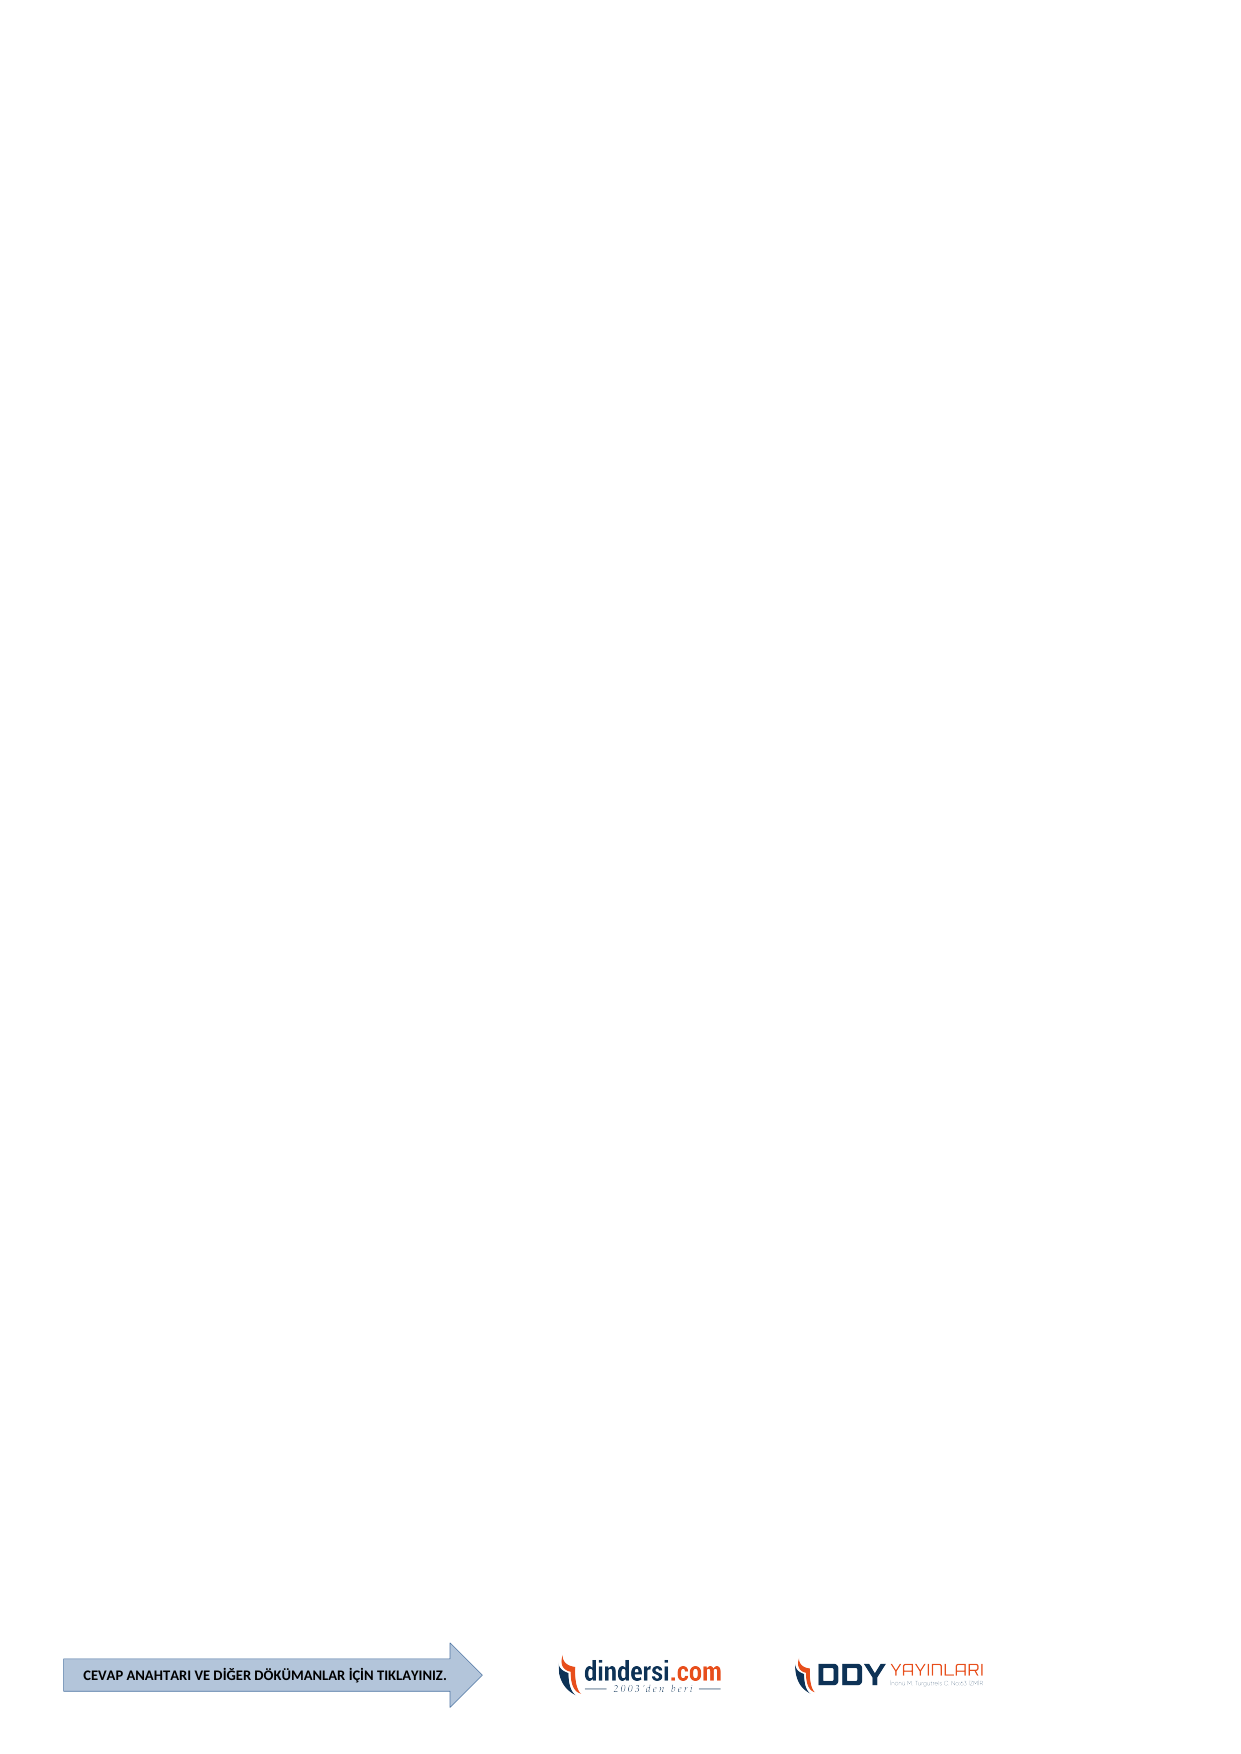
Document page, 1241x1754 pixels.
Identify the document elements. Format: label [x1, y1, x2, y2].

picture [795, 1657, 984, 1695]
picture [558, 1654, 722, 1696]
